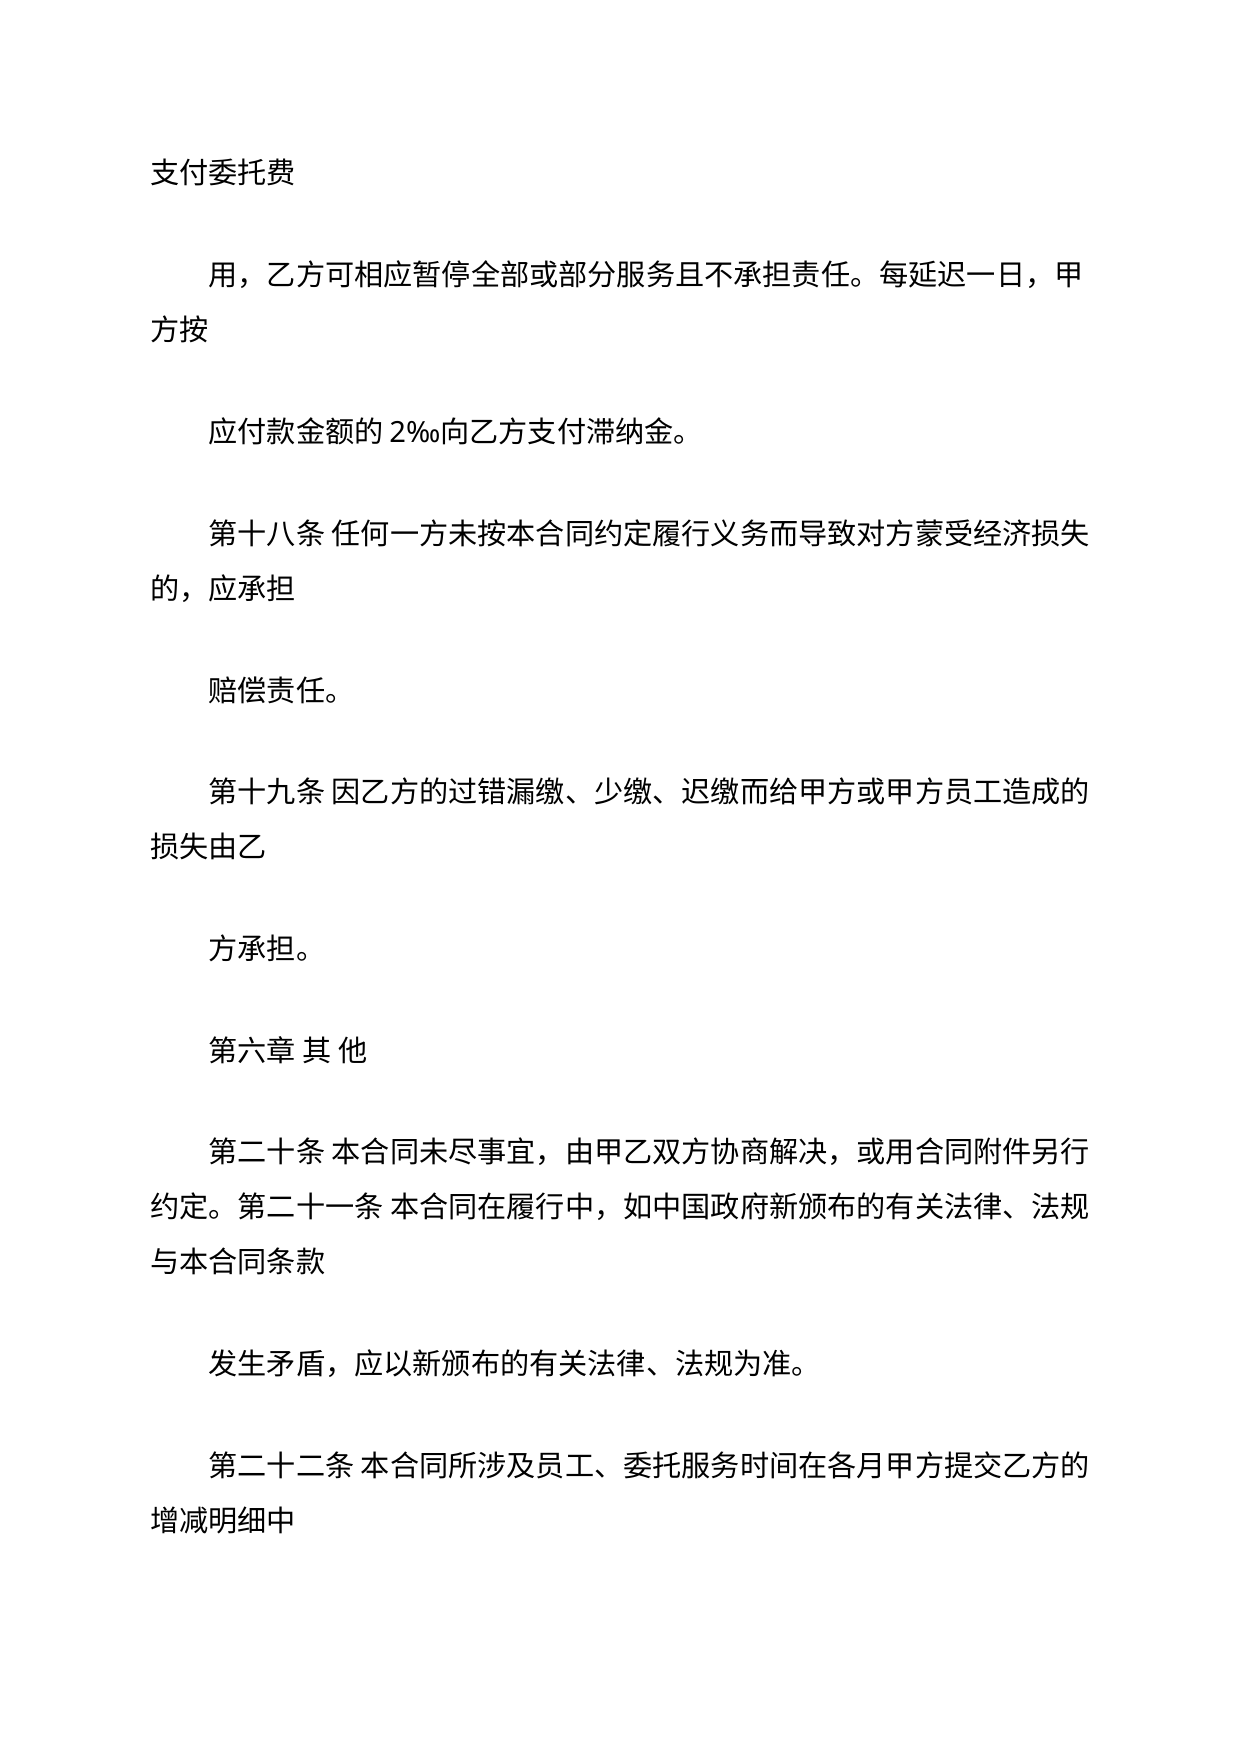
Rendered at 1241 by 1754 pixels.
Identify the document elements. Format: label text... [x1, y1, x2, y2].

text 应付款金额的2‰向乙方支付滞纳金。 [150, 408, 1090, 451]
text 发生矛盾，应以新颁布的有关法律、法规为准。 [150, 1341, 1090, 1383]
text 第二十二条 本合同所涉及员工、委托服务时间在各月甲方提交乙方的增减明细中 [150, 1442, 1090, 1539]
text 第二十条 本合同未尽事宜，由甲乙双方协商解决，或用合同附件另行约定。第二十一条 本合同在履行中，如中国政府新颁布的有关法律、法规与本合同条款 [150, 1129, 1090, 1281]
text 用，乙方可相应暂停全部或部分服务且不承担责任。每延迟一日，甲方按 [150, 252, 1090, 349]
text 方承担。 [150, 926, 1090, 968]
text 赔偿责任。 [150, 667, 1090, 709]
text 第六章 其 他 [150, 1027, 1090, 1069]
text 第十八条 任何一方未按本合同约定履行义务而导致对方蒙受经济损失的，应承担 [150, 510, 1090, 608]
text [150, 150, 1090, 192]
text 第十九条 因乙方的过错漏缴、少缴、迟缴而给甲方或甲方员工造成的损失由乙 [150, 769, 1090, 866]
